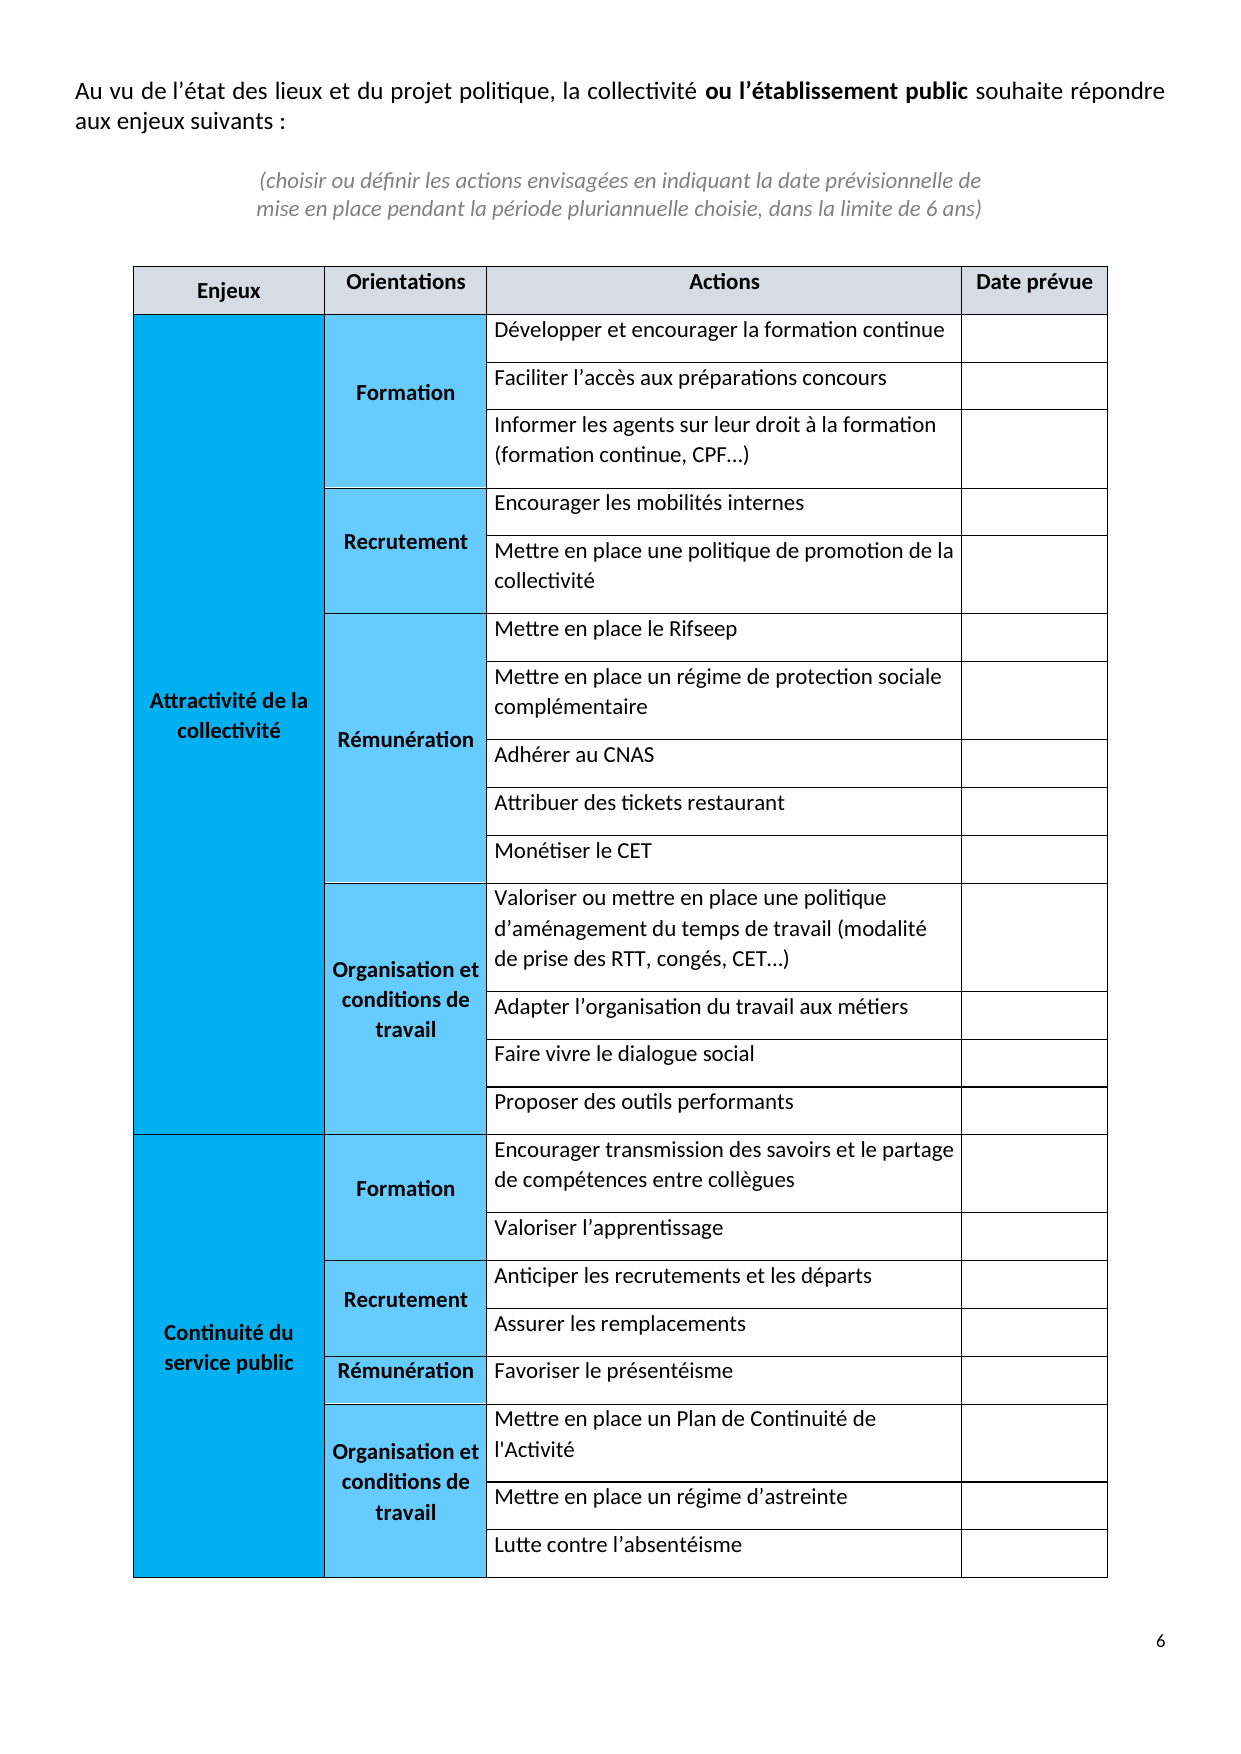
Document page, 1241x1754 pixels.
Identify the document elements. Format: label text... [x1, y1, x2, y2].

table_cell Attribuer des tickets restaurant [487, 788, 961, 835]
table_cell Lutte contre l’absentéisme [487, 1530, 961, 1577]
table_cell Organisation et conditions de travail [325, 1405, 486, 1577]
table_header Actions [487, 267, 961, 314]
table_cell Adhérer au CNAS [487, 740, 961, 787]
table_cell Mettre en place une politique de promotion de la collectivité [487, 536, 961, 613]
table_header Date prévue [962, 267, 1107, 314]
table_cell Organisation et conditions de travail [325, 884, 486, 1134]
table_cell [962, 992, 1107, 1038]
table_cell Valoriser l’apprentissage [487, 1213, 961, 1260]
table_cell [962, 1483, 1107, 1529]
table_cell Proposer des outils performants [487, 1088, 961, 1134]
table_cell [962, 1357, 1107, 1403]
table_cell [962, 1213, 1107, 1260]
table_cell [962, 1309, 1107, 1356]
table_cell Attractivité de la collectivité [134, 315, 324, 1134]
text mise en place pendant la période pluriannuelle choisie, dans la limite de 6 ans) [75, 194, 1165, 223]
text Au vu de l’état des lieux et du projet politique, la collectivité ou l’établissement public souhaite répondre aux enjeux suivants : [75, 75, 1165, 136]
table_cell [962, 363, 1107, 409]
table_cell [962, 836, 1107, 882]
text (choisir ou définir les actions envisagées en indiquant la date prévisionnelle de [75, 167, 1165, 194]
table_cell Adapter l’organisation du travail aux métiers [487, 992, 961, 1038]
table_cell Recrutement [325, 1261, 486, 1356]
table_cell Formation [325, 315, 486, 487]
table_cell Monétiser le CET [487, 836, 961, 882]
table_cell Anticiper les recrutements et les départs [487, 1261, 961, 1308]
table_cell Rémunération [325, 614, 486, 882]
table_cell Encourager transmission des savoirs et le partage de compétences entre collègues [487, 1135, 961, 1212]
table_cell [962, 489, 1107, 535]
table_cell Faire vivre le dialogue social [487, 1040, 961, 1086]
table_header Enjeux [134, 267, 324, 314]
table_cell [962, 884, 1107, 991]
table_cell [962, 1040, 1107, 1086]
table_cell [962, 1530, 1107, 1577]
table_cell Mettre en place un Plan de Continuité de l'Activité [487, 1405, 961, 1481]
table_cell Recrutement [325, 489, 486, 613]
table_cell [962, 1405, 1107, 1481]
table_cell Mettre en place un régime de protection sociale complémentaire [487, 662, 961, 739]
table_cell Continuité du service public [134, 1135, 324, 1577]
table_cell [962, 614, 1107, 661]
table_cell [962, 536, 1107, 613]
table_cell Encourager les mobilités internes [487, 489, 961, 535]
table_cell Favoriser le présentéisme [487, 1357, 961, 1403]
table_cell Informer les agents sur leur droit à la formation (formation continue, CPF…) [487, 410, 961, 487]
table_cell [962, 1135, 1107, 1212]
table_cell [962, 315, 1107, 362]
table_cell [962, 740, 1107, 787]
table_cell Rémunération [325, 1357, 486, 1403]
table_cell Mettre en place un régime d’astreinte [487, 1483, 961, 1529]
table_cell [962, 788, 1107, 835]
table_cell Formation [325, 1135, 486, 1260]
table_cell Mettre en place le Rifseep [487, 614, 961, 661]
table_header Orientations [325, 267, 486, 314]
table_cell Valoriser ou mettre en place une politique d’aménagement du temps de travail (modalité de prise des RTT, congés, CET…) [487, 884, 961, 991]
table_cell Assurer les remplacements [487, 1309, 961, 1356]
table_cell [962, 410, 1107, 487]
table_cell Faciliter l’accès aux préparations concours [487, 363, 961, 409]
table_cell [962, 1261, 1107, 1308]
table_cell [962, 662, 1107, 739]
table_cell Développer et encourager la formation continue [487, 315, 961, 362]
table_cell [962, 1088, 1107, 1134]
